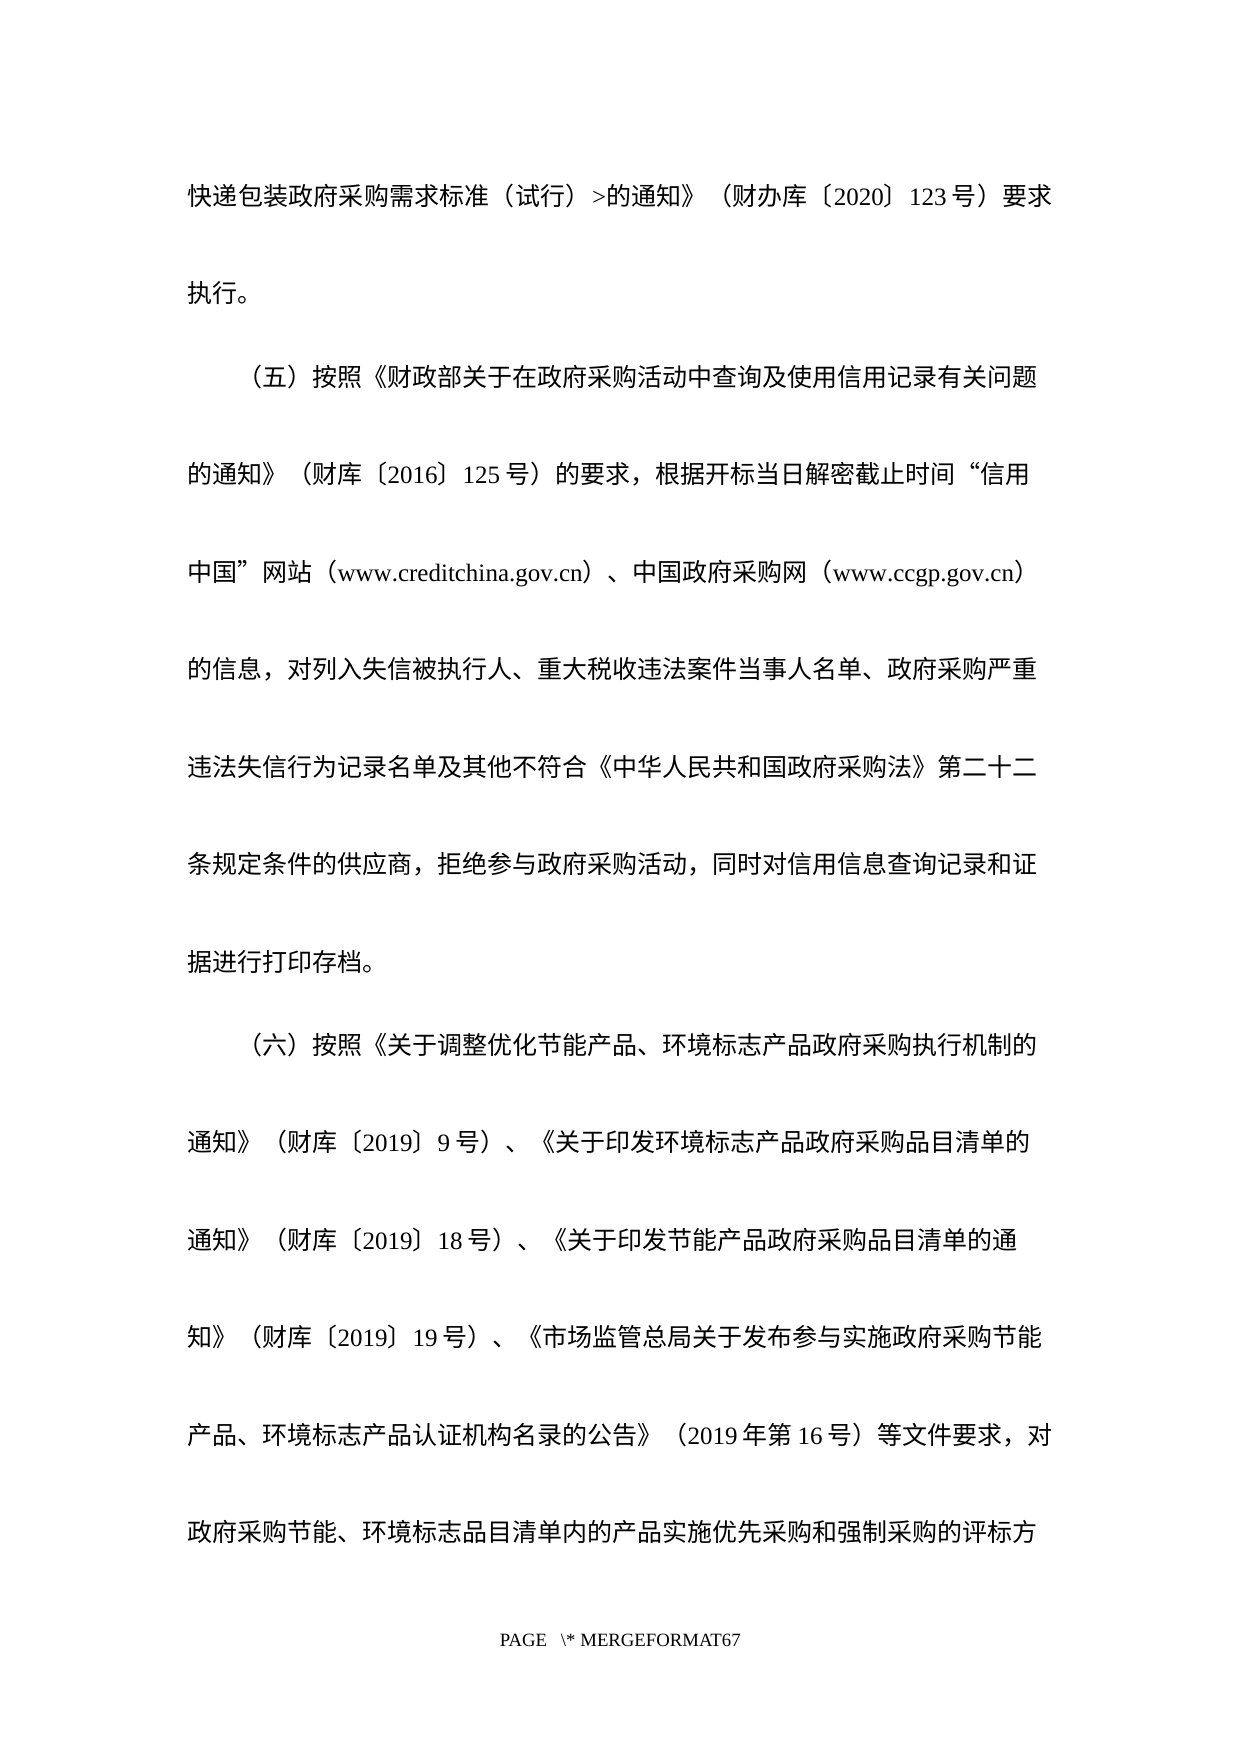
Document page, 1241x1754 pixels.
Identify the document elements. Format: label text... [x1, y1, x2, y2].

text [187, 162, 1053, 324]
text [187, 1011, 1053, 1563]
text （五）按照《财政部关于在政府采购活动中查询及使用信用记录有关问题的通知》（财库〔2016〕125号）的要求，根据开标当日解密截止时间“信用中国”网站（www.creditchina.gov.cn）、中国政府采购网（www.ccgp.gov.cn）的信息，对列入失信被执行人、重大税收违法案件当事人名单、政府采购严重违法失信行为记录名单及其他不符合《中华人民共和国政府采购法》第二十二条规定条件的供应商，拒绝参与政府采购活动，同时对信用信息查询记录和证据进行打印存档。 [187, 343, 1053, 993]
